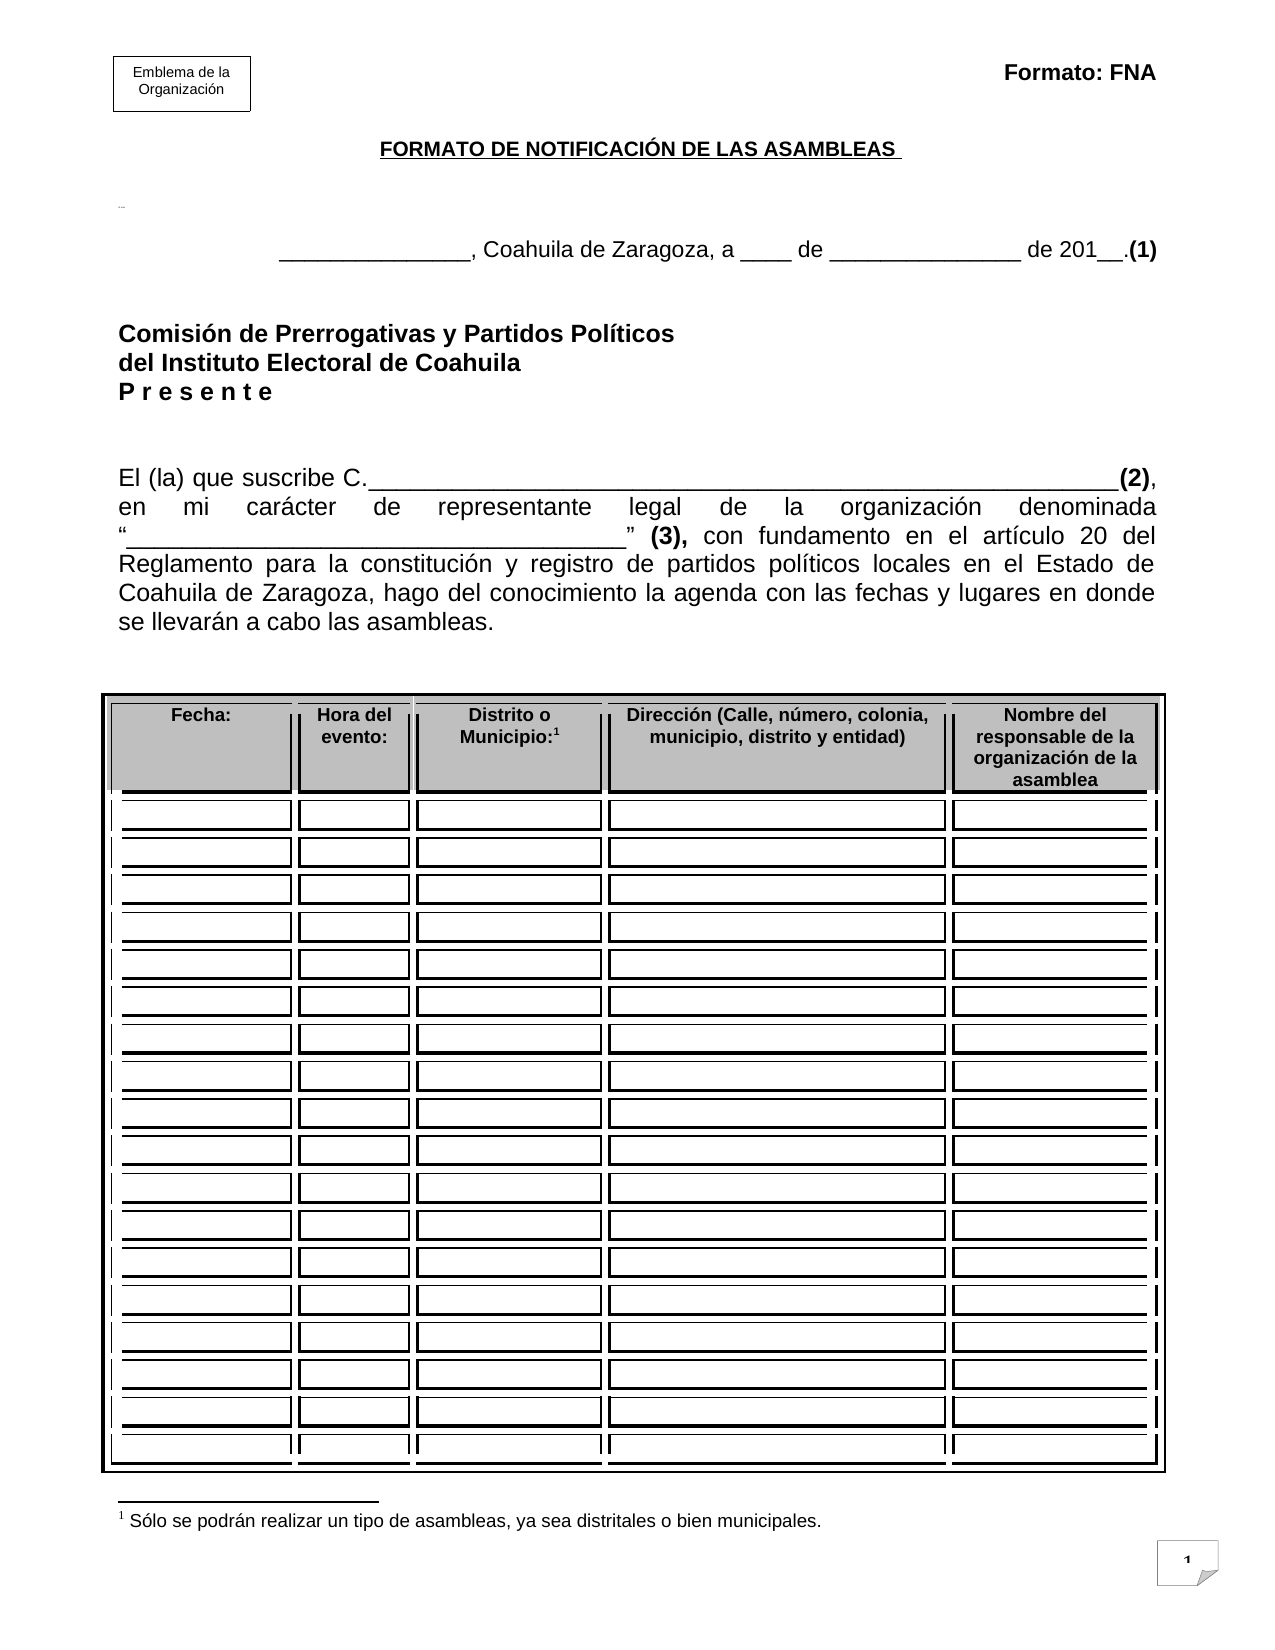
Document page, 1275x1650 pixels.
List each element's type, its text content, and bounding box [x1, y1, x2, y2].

table_cell [295, 1126, 413, 1163]
table_cell [605, 1126, 950, 1163]
table_cell [295, 940, 413, 977]
table_cell [605, 1051, 950, 1089]
table_cell [295, 865, 413, 902]
table_cell [605, 790, 950, 828]
table_cell [107, 828, 295, 865]
table_cell [605, 1201, 950, 1238]
table_header Fecha: [107, 696, 295, 790]
table_cell [295, 828, 413, 865]
text _______________, Coahuila de Zaragoza, a ____ de _______________ de 201__.(1) [118, 236, 1157, 262]
table_cell [414, 1126, 605, 1163]
table_cell [950, 1014, 1160, 1051]
table_cell [605, 1387, 950, 1424]
table_cell [295, 1424, 413, 1462]
table_cell [414, 865, 605, 902]
table_header Distrito o Municipio: [414, 696, 605, 790]
table_cell [295, 1089, 413, 1126]
table_cell [605, 1014, 950, 1051]
table_header Dirección (Calle, número, colonia, municipio, distrito y entidad) [605, 696, 950, 790]
text El (la) que suscribe C.______________________________________________________(2), en mi carácter de representante legal de la organización denominada “____________________________________” (3), con fundamento en el artículo 20 del Reglamento para la constitución y registro de partidos políticos locales en el Estado de Coahuila de Zaragoza, hago del conocimiento la agenda con las fechas y lugares en donde se llevarán a cabo las asambleas. [118, 463, 1157, 636]
table_cell [295, 1313, 413, 1350]
table_cell [950, 1275, 1160, 1312]
table_cell [414, 1201, 605, 1238]
table_cell [605, 1424, 950, 1462]
table_cell [950, 828, 1160, 865]
table_cell [414, 790, 605, 828]
table_cell [107, 1424, 295, 1462]
table_cell [107, 1275, 295, 1312]
table_cell [605, 1163, 950, 1201]
table_cell [950, 1163, 1160, 1201]
table_cell [950, 865, 1160, 902]
text del Instituto Electoral de Coahuila [118, 348, 1157, 377]
table_cell [107, 1350, 295, 1387]
table_cell [950, 977, 1160, 1014]
table_cell [107, 1014, 295, 1051]
text P r e s e n t e [118, 377, 1157, 406]
table_cell [295, 902, 413, 939]
table_cell [414, 828, 605, 865]
table_cell [605, 902, 950, 939]
table_cell [107, 1089, 295, 1126]
table_cell [414, 902, 605, 939]
table_cell [107, 865, 295, 902]
table_header Hora del evento: [295, 696, 413, 790]
table_cell [950, 1089, 1160, 1126]
table_cell [295, 1387, 413, 1424]
table_cell [950, 1201, 1160, 1238]
table_cell [107, 1201, 295, 1238]
table_cell [107, 977, 295, 1014]
table_cell [605, 1313, 950, 1350]
table_cell [414, 1424, 605, 1462]
table_cell [605, 828, 950, 865]
table_cell [414, 940, 605, 977]
table_cell [950, 1424, 1160, 1462]
table_cell [950, 940, 1160, 977]
table_cell [295, 1275, 413, 1312]
table_cell [414, 1051, 605, 1089]
table_cell [295, 1201, 413, 1238]
table_cell [295, 1238, 413, 1275]
table_cell [295, 977, 413, 1014]
table_cell [950, 902, 1160, 939]
table_cell [107, 902, 295, 939]
table_cell [414, 1014, 605, 1051]
table_cell [107, 1126, 295, 1163]
table_cell [605, 865, 950, 902]
table_cell [107, 1051, 295, 1089]
table_cell [950, 790, 1160, 828]
table_cell [295, 1051, 413, 1089]
table_cell [295, 790, 413, 828]
table_cell [414, 1387, 605, 1424]
table_cell [414, 977, 605, 1014]
table_cell [107, 1313, 295, 1350]
table_cell [414, 1238, 605, 1275]
table_cell [107, 790, 295, 828]
table_cell [605, 977, 950, 1014]
table_cell [950, 1350, 1160, 1387]
table_cell [950, 1313, 1160, 1350]
table_cell [605, 1238, 950, 1275]
table_cell [605, 1089, 950, 1126]
table_cell [950, 1051, 1160, 1089]
table_cell [950, 1126, 1160, 1163]
table_cell [414, 1089, 605, 1126]
table_cell [295, 1014, 413, 1051]
table_cell [107, 1387, 295, 1424]
table_cell [950, 1238, 1160, 1275]
table_cell [605, 940, 950, 977]
table_cell [107, 940, 295, 977]
table_cell [107, 1163, 295, 1201]
table_cell [414, 1163, 605, 1201]
table_cell [295, 1163, 413, 1201]
table_cell [414, 1275, 605, 1312]
table_header Nombre del responsable de la organización de la asamblea [950, 696, 1160, 790]
text Comisión de Prerrogativas y Partidos Políticos [118, 319, 1157, 348]
table_cell [605, 1275, 950, 1312]
table_cell [950, 1387, 1160, 1424]
table_cell [107, 1238, 295, 1275]
table_cell [295, 1350, 413, 1387]
table_cell [605, 1350, 950, 1387]
table_cell [414, 1350, 605, 1387]
table_cell [414, 1313, 605, 1350]
